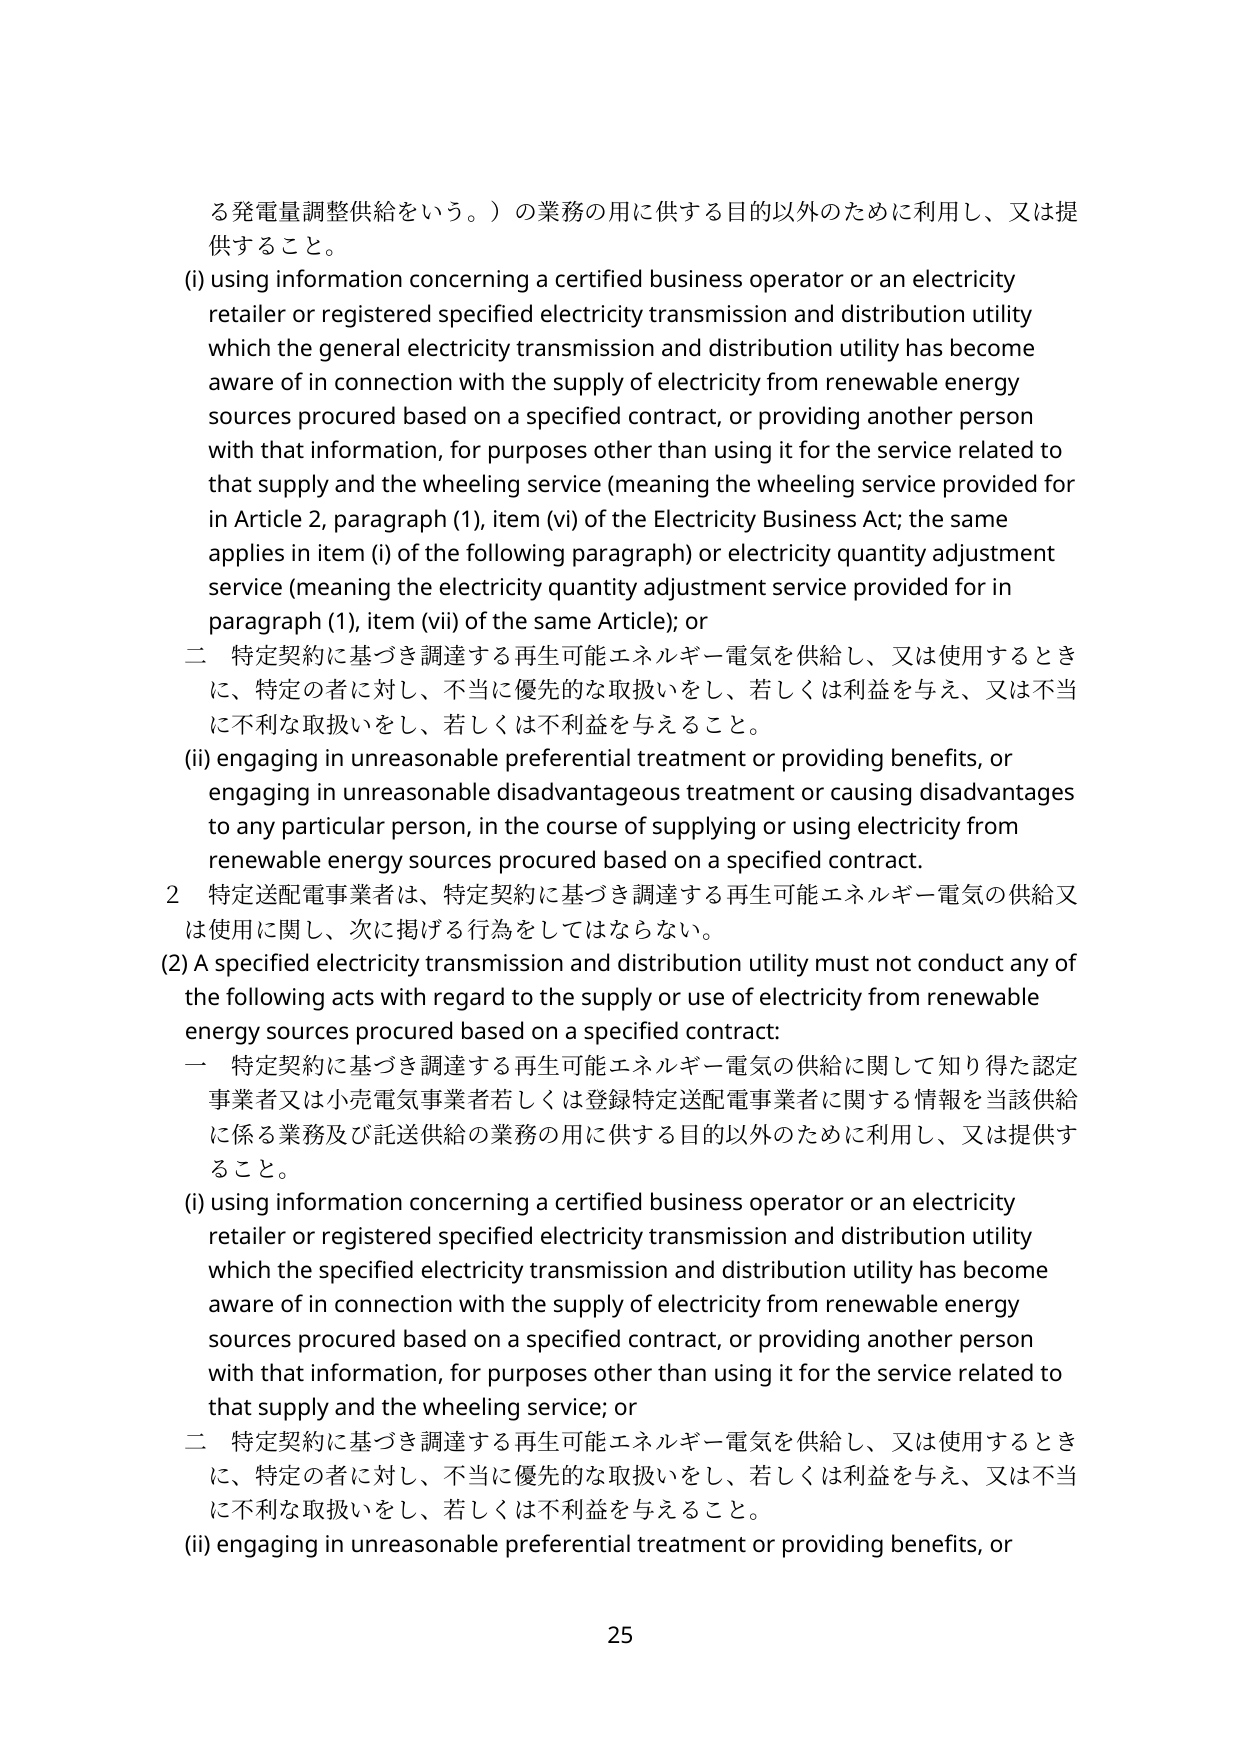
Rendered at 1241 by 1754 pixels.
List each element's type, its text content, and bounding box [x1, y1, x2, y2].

text (i) using information concerning a certified business operator or an electricity retailer or registered specified electricity transmission and distribution utility which the specified electricity transmission and distribution utility has become aware of in connection with the supply of electricity from renewable energy sources procured based on a specified contract, or providing another person with that information, for purposes other than using it for the service related to that supply and the wheeling service; or [184, 1184, 1079, 1424]
text (i) using information concerning a certified business operator or an electricity retailer or registered specified electricity transmission and distribution utility which the general electricity transmission and distribution utility has become aware of in connection with the supply of electricity from renewable energy sources procured based on a specified contract, or providing another person with that information, for purposes other than using it for the service related to that supply and the wheeling service (meaning the wheeling service provided for in Article 2, paragraph (1), item (vi) of the Electricity Business Act; the same applies in item (i) of the following paragraph) or electricity quantity adjustment service (meaning the electricity quantity adjustment service provided for in paragraph (1), item (vii) of the same Article); or [184, 262, 1079, 638]
text (2) A specified electricity transmission and distribution utility must not conduct any of the following acts with regard to the supply or use of electricity from renewable energy sources procured based on a specified contract: [161, 945, 1079, 1048]
text ２ 特定送配電事業者は、特定契約に基づき調達する再生可能エネルギー電気の供給又は使用に関し、次に掲げる行為をしてはならない。 [161, 877, 1079, 945]
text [184, 194, 1079, 262]
text 二 特定契約に基づき調達する再生可能エネルギー電気を供給し、又は使用するときに、特定の者に対し、不当に優先的な取扱いをし、若しくは利益を与え、又は不当に不利な取扱いをし、若しくは不利益を与えること。 [184, 1424, 1079, 1526]
text 一 特定契約に基づき調達する再生可能エネルギー電気の供給に関して知り得た認定事業者又は小売電気事業者若しくは登録特定送配電事業者に関する情報を当該供給に係る業務及び託送供給の業務の用に供する目的以外のために利用し、又は提供すること。 [184, 1048, 1079, 1184]
text 二 特定契約に基づき調達する再生可能エネルギー電気を供給し、又は使用するときに、特定の者に対し、不当に優先的な取扱いをし、若しくは利益を与え、又は不当に不利な取扱いをし、若しくは不利益を与えること。 [184, 638, 1079, 740]
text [184, 1526, 1079, 1560]
